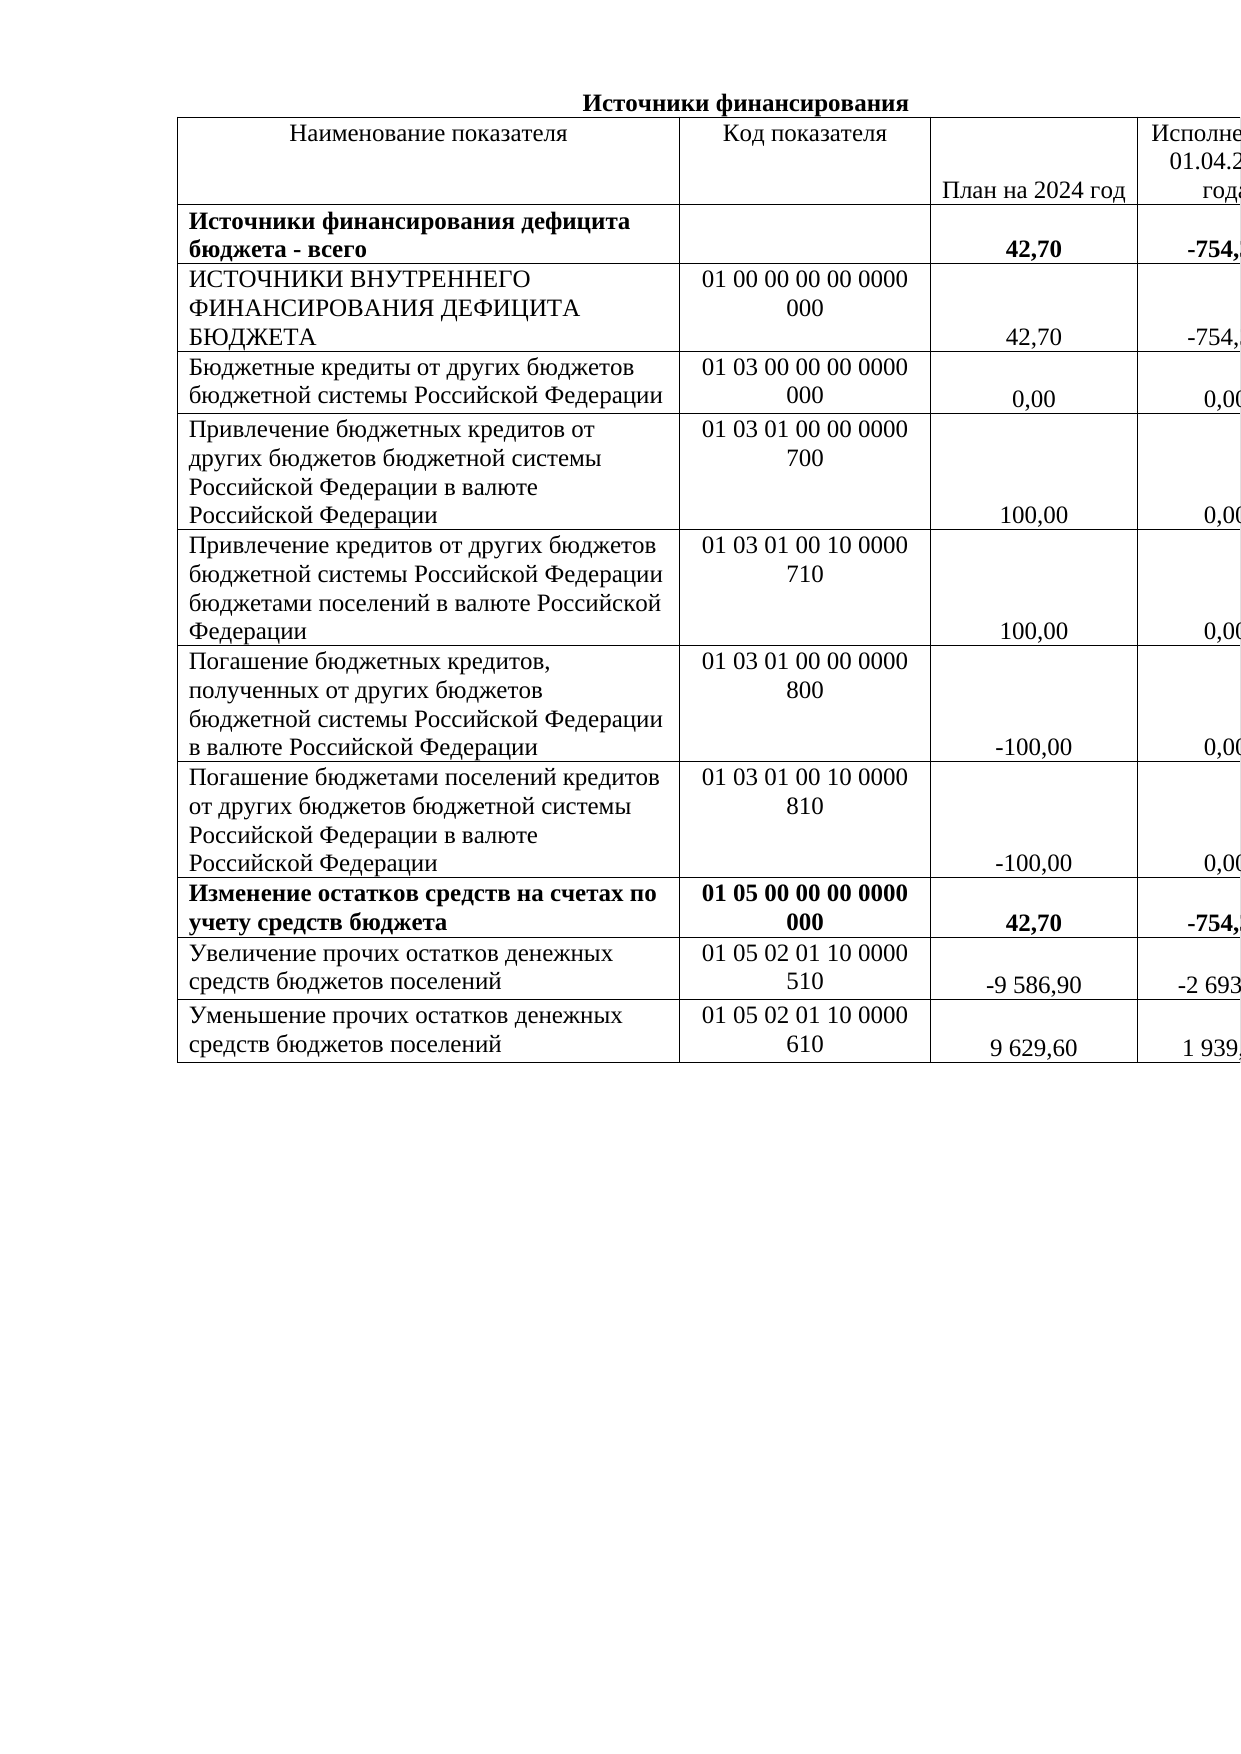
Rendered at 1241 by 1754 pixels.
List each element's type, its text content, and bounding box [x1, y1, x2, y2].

table_cell 0,00 [1138, 352, 1240, 413]
table_cell План на 2024 год [931, 118, 1137, 204]
table_cell 1 939,00 [1138, 1000, 1240, 1062]
table_cell 0,00 [931, 352, 1137, 413]
table_cell 01 03 00 00 00 0000 000 [680, 352, 930, 413]
table_cell [680, 205, 930, 263]
table_cell Увеличение прочих остатков денежных средств бюджетов поселений [178, 938, 679, 999]
table_cell Исполнено на 01.04.2024 года [1138, 118, 1240, 204]
table_cell 0,00 [1138, 762, 1240, 877]
table_cell Привлечение кредитов от других бюджетов бюджетной системы Российской Федерации бюджетами поселений в валюте Российской Федерации [178, 530, 679, 645]
table_cell -754,30 [1138, 264, 1240, 351]
table_cell Уменьшение прочих остатков денежных средств бюджетов поселений [178, 1000, 679, 1062]
table_cell Изменение остатков средств на счетах по учету средств бюджета [178, 878, 679, 937]
table_cell Бюджетные кредиты от других бюджетов бюджетной системы Российской Федерации [178, 352, 679, 413]
table_cell -100,00 [931, 762, 1137, 877]
table_cell ИСТОЧНИКИ ВНУТРЕННЕГО ФИНАНСИРОВАНИЯ ДЕФИЦИТА БЮДЖЕТА [178, 264, 679, 351]
table_cell 01 05 00 00 00 0000 000 [680, 878, 930, 937]
table_cell 100,00 [931, 414, 1137, 529]
table_cell 9 629,60 [931, 1000, 1137, 1062]
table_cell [177, 59, 1240, 117]
table_cell -754,30 [1138, 878, 1240, 937]
table_cell 0,00 [1138, 646, 1240, 761]
table_cell -2 693,30 [1138, 938, 1240, 999]
table_cell Привлечение бюджетных кредитов от других бюджетов бюджетной системы Российской Федерации в валюте Российской Федерации [178, 414, 679, 529]
table_cell 42,70 [931, 205, 1137, 263]
table_cell Источники финансирования дефицита бюджета - всего [178, 205, 679, 263]
table_cell 42,70 [931, 264, 1137, 351]
table_cell Наименование показателя [178, 118, 679, 204]
table_cell -100,00 [931, 646, 1137, 761]
table_cell 01 03 01 00 00 0000 700 [680, 414, 930, 529]
table_cell -754,30 [1138, 205, 1240, 263]
table_cell 100,00 [931, 530, 1137, 645]
table_cell 01 05 02 01 10 0000 610 [680, 1000, 930, 1062]
table_cell 01 03 01 00 00 0000 800 [680, 646, 930, 761]
table_cell 01 00 00 00 00 0000 000 [680, 264, 930, 351]
table_cell -9 586,90 [931, 938, 1137, 999]
table_cell 01 03 01 00 10 0000 810 [680, 762, 930, 877]
table_cell 0,00 [1138, 530, 1240, 645]
table_cell 01 05 02 01 10 0000 510 [680, 938, 930, 999]
table_cell Код показателя [680, 118, 930, 204]
table_cell 42,70 [931, 878, 1137, 937]
table_cell 01 03 01 00 10 0000 710 [680, 530, 930, 645]
table_cell 0,00 [1138, 414, 1240, 529]
table_cell Погашение бюджетами поселений кредитов от других бюджетов бюджетной системы Российской Федерации в валюте Российской Федерации [178, 762, 679, 877]
table_cell Погашение бюджетных кредитов, полученных от других бюджетов бюджетной системы Российской Федерации в валюте Российской Федерации [178, 646, 679, 761]
